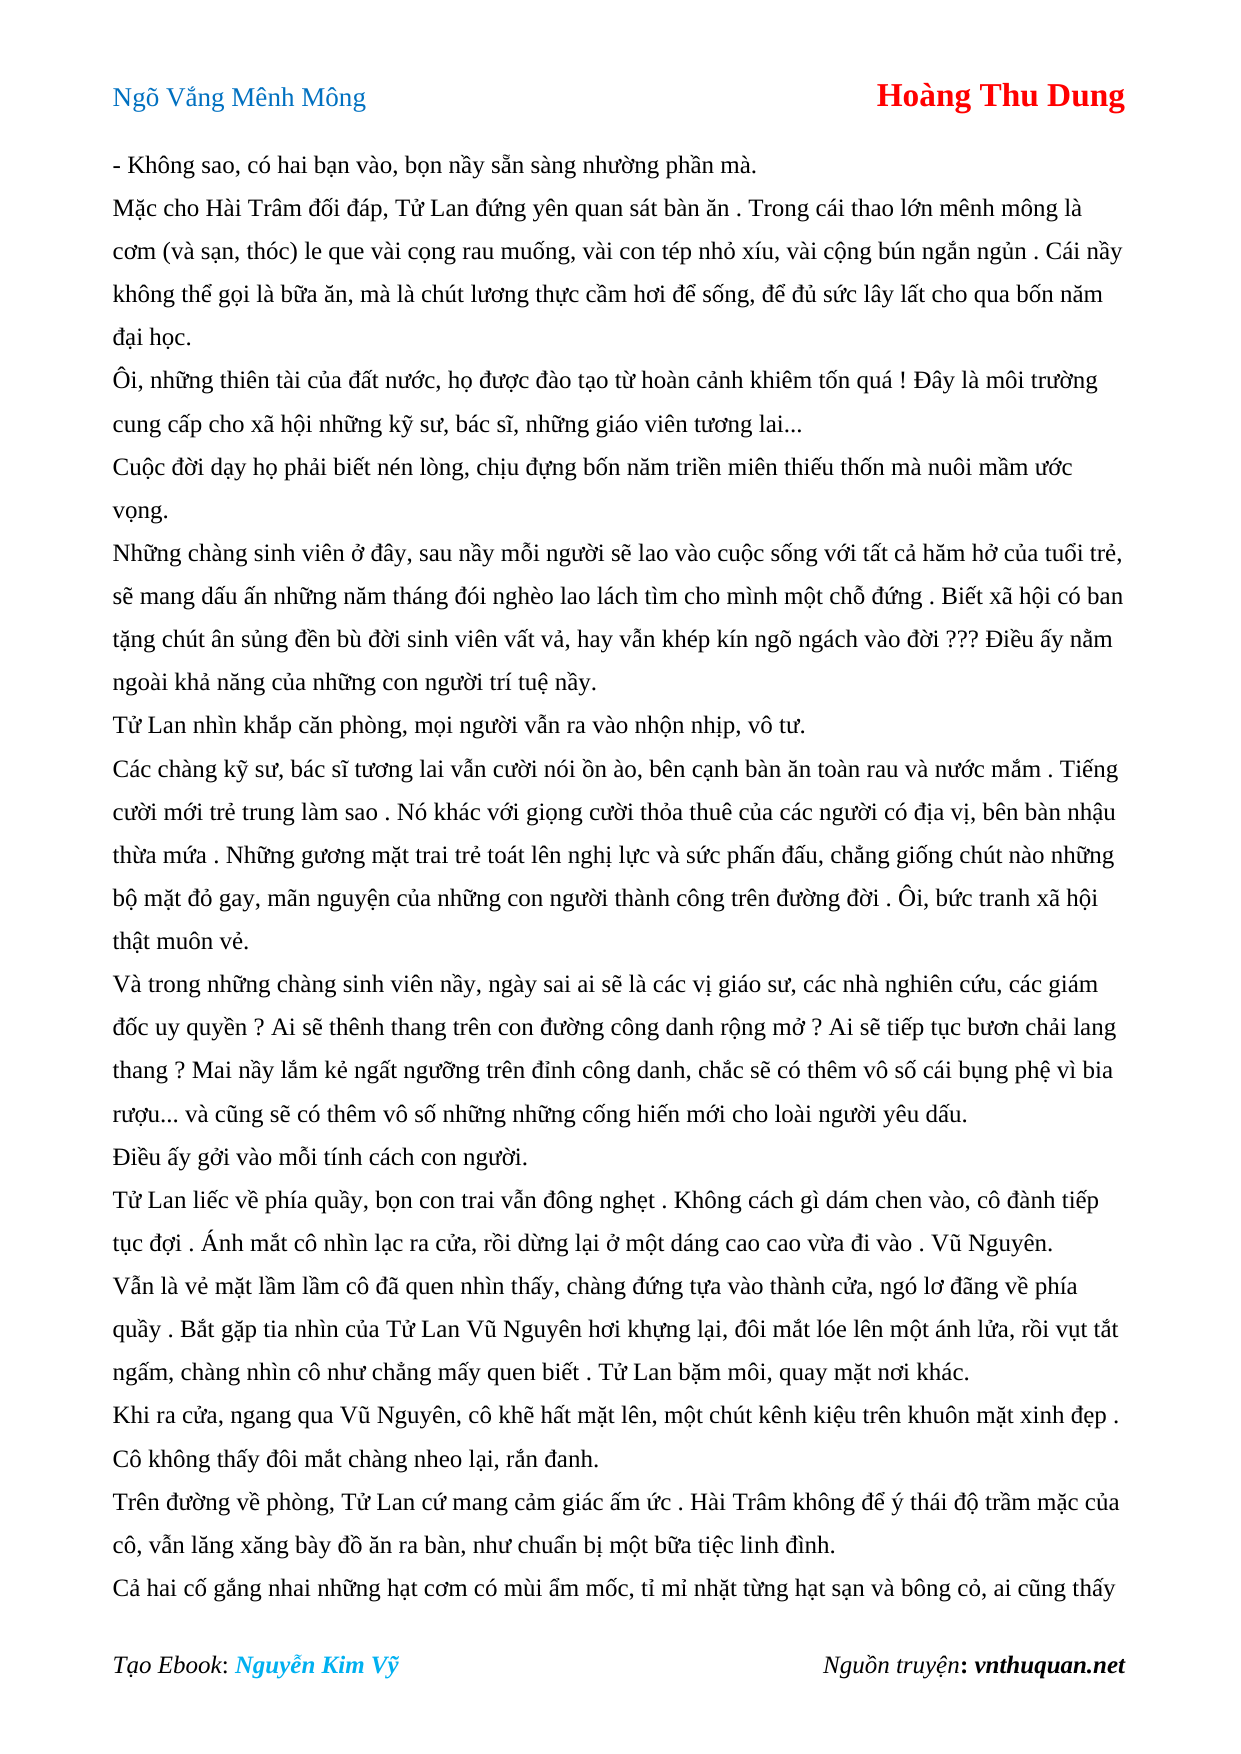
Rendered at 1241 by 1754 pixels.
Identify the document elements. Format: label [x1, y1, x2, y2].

text [112, 150, 1128, 1602]
